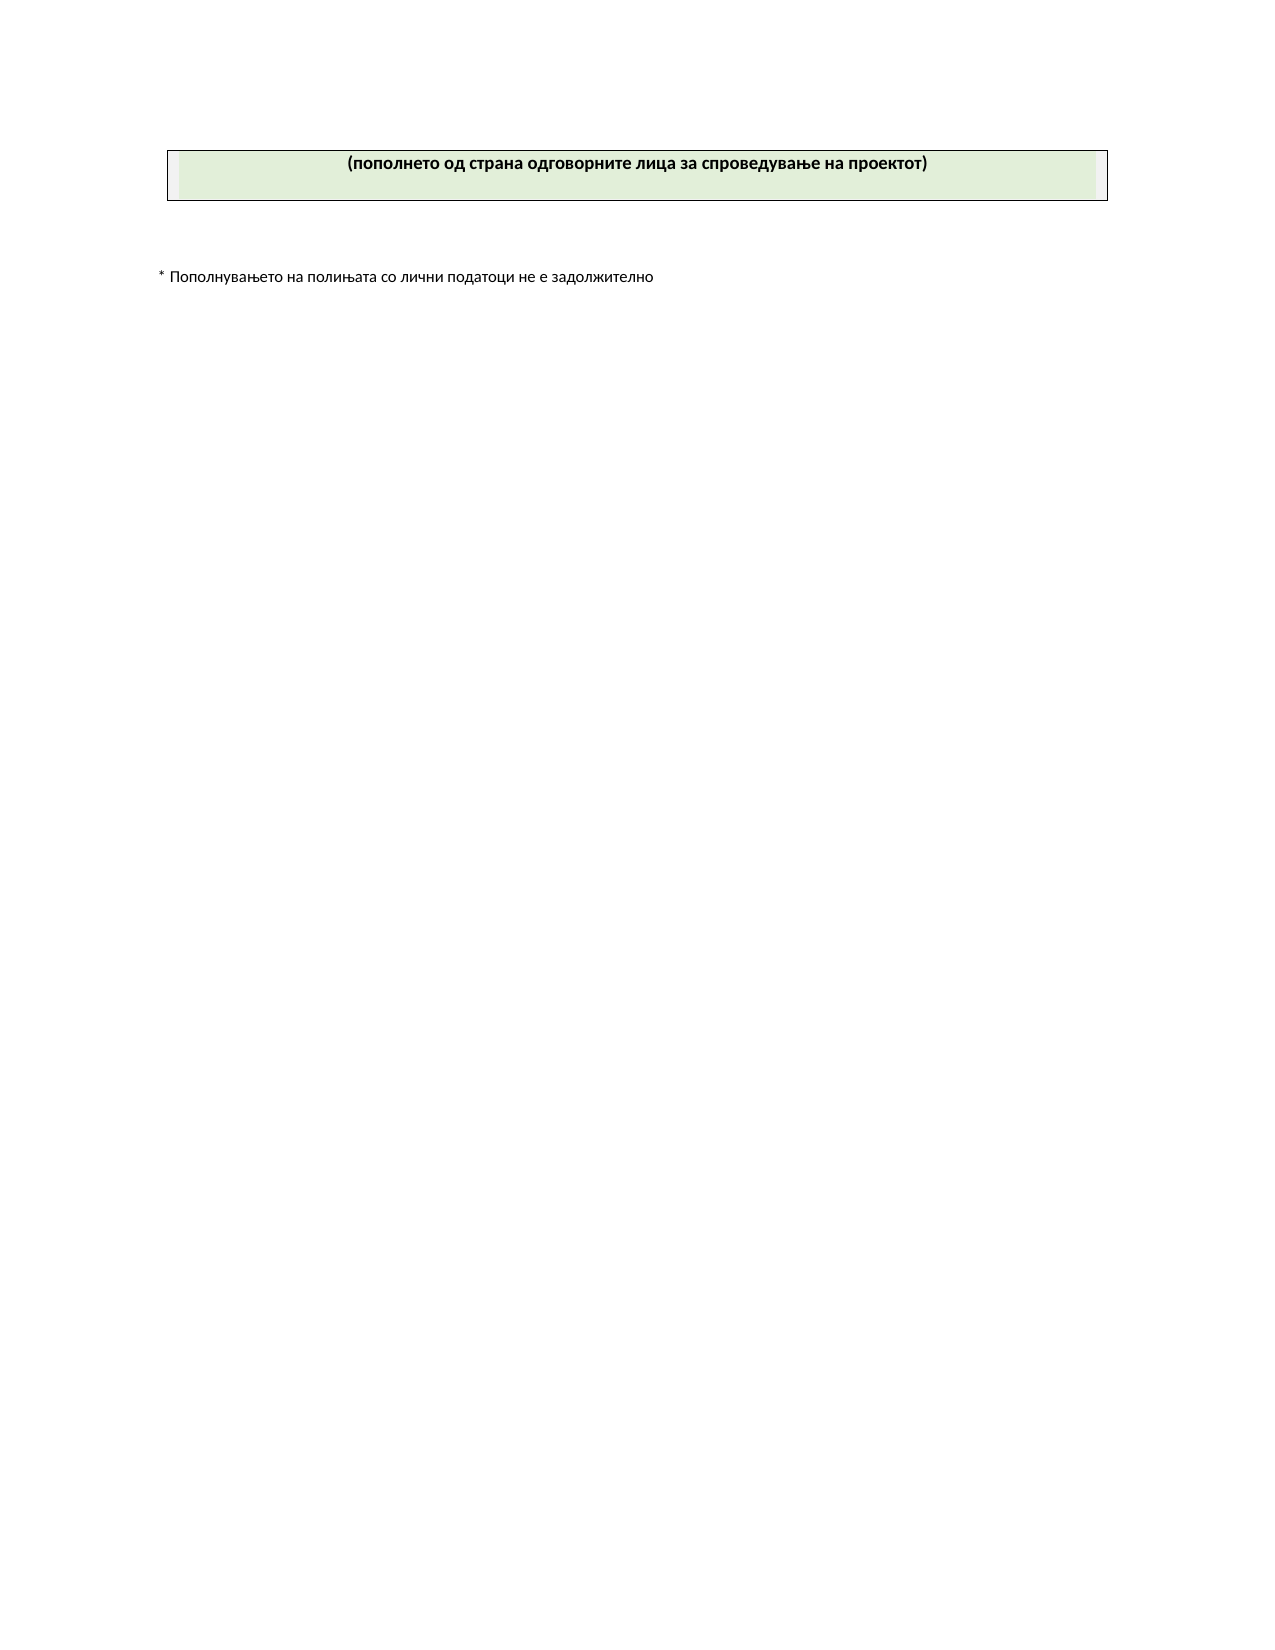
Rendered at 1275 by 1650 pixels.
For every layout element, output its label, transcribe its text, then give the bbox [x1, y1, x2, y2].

text * Пополнувањето на полињата со лични податоци не е задолжително [150, 266, 1125, 287]
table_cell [168, 151, 1107, 200]
